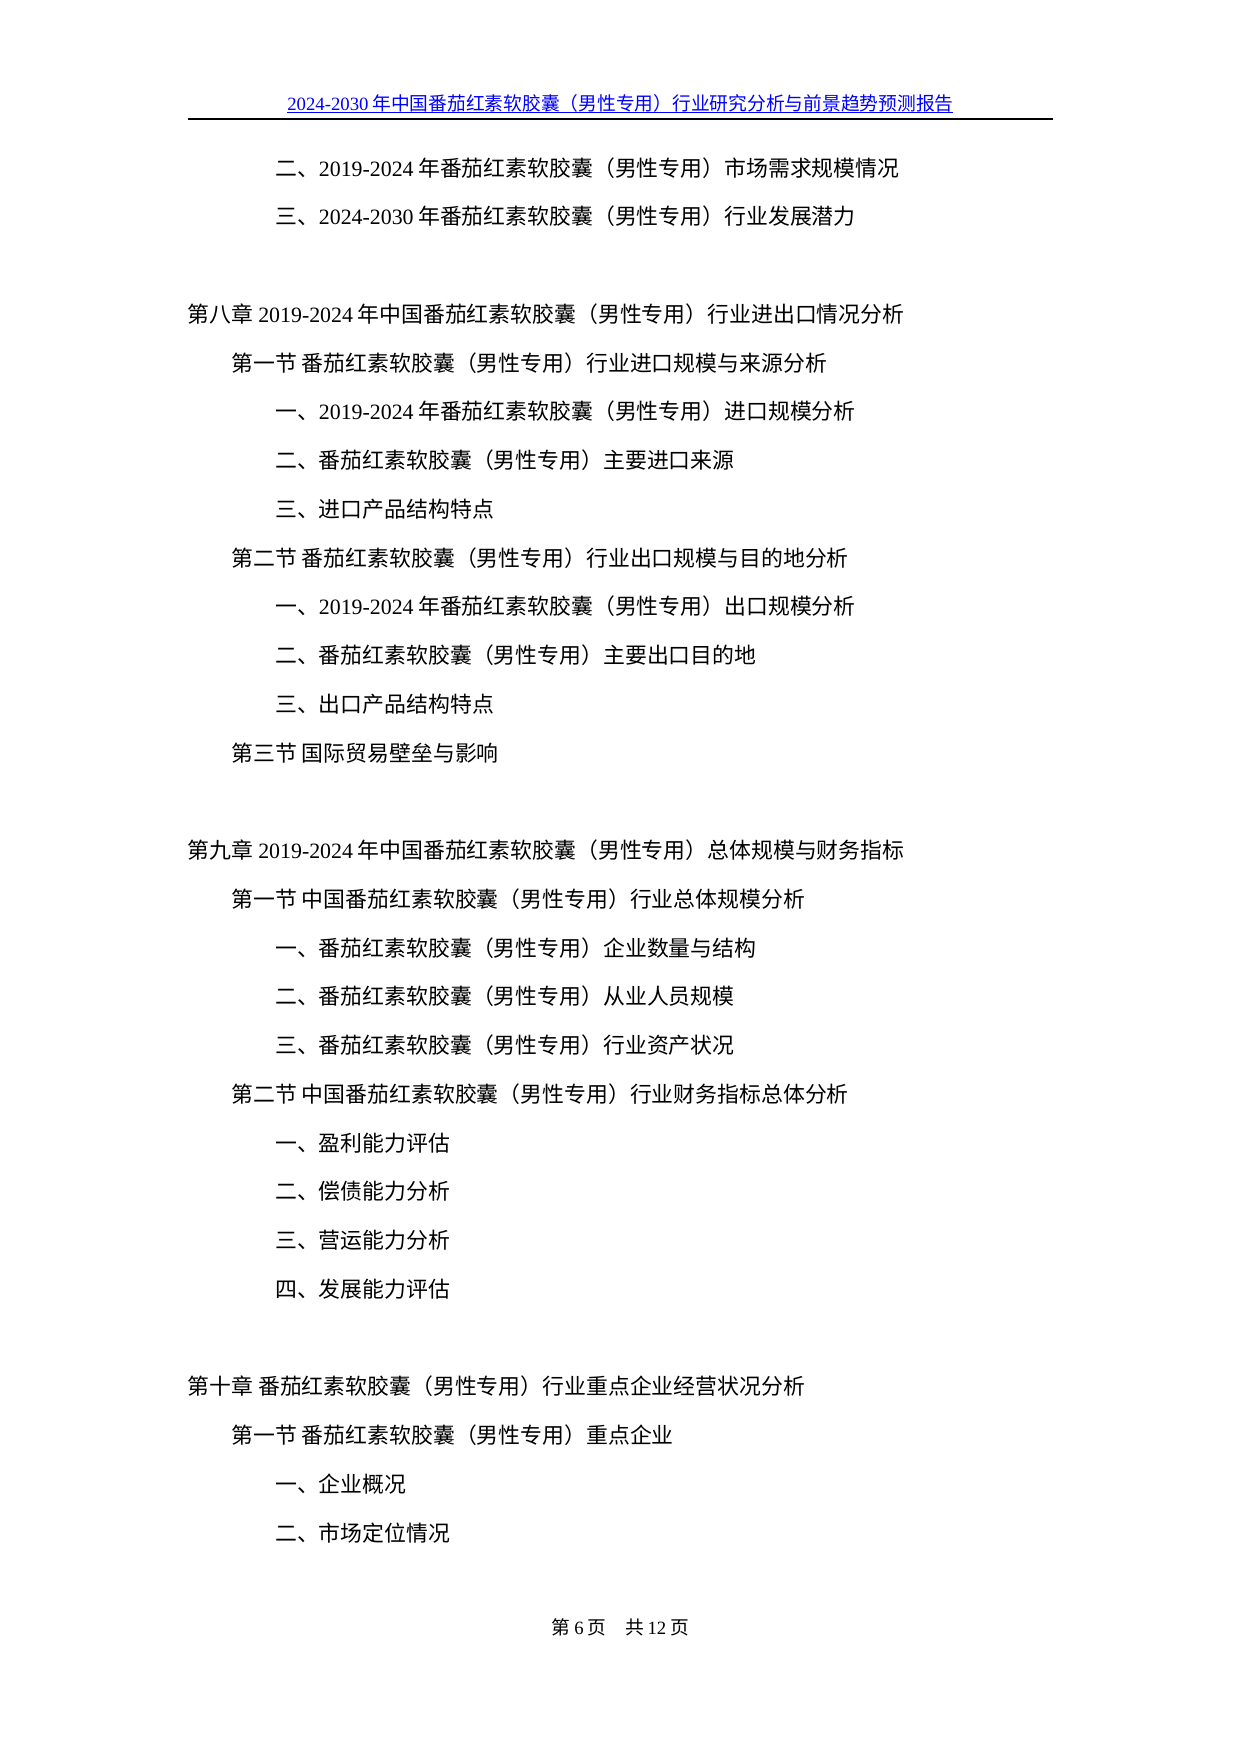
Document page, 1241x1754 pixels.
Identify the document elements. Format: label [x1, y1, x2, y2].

text [187, 150, 1053, 1548]
